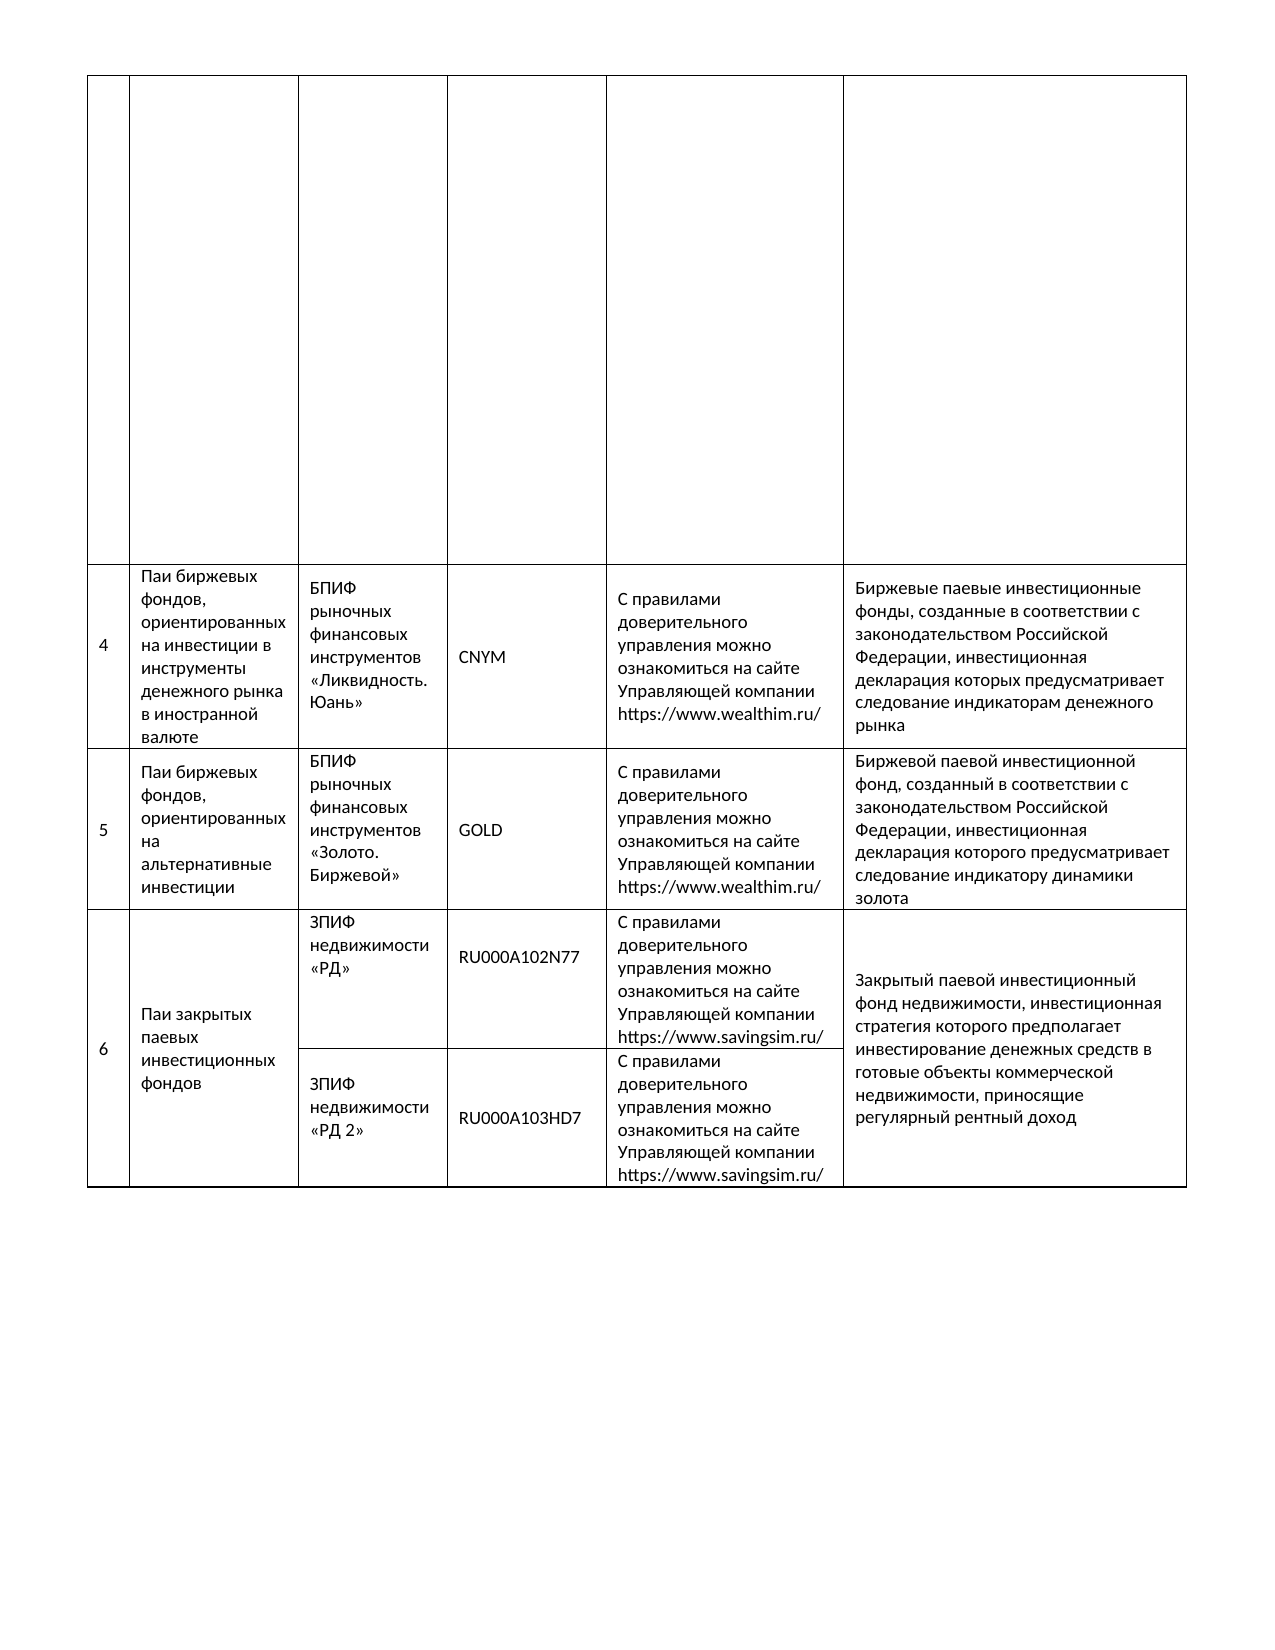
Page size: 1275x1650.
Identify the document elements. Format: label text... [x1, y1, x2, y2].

table_cell ЗПИФ недвижимости «РД 2» [299, 1049, 447, 1186]
table_cell ЗПИФ недвижимости «РД» [299, 910, 447, 1048]
table_cell 6 [88, 910, 129, 1186]
table_cell 5 [88, 749, 129, 909]
table_cell 4 [88, 565, 129, 748]
table_cell БПИФ рыночных финансовых инструментов «Золото. Биржевой» [299, 749, 447, 909]
table_cell Паи биржевых фондов, ориентированных на инвестиции в инструменты денежного рынка в иностранной валюте [130, 565, 298, 748]
table_cell БПИФ рыночных финансовых инструментов «Ликвидность. Юань» [299, 565, 447, 748]
table_cell RU000A102N77 [448, 910, 606, 1048]
table_cell С правилами доверительного управления можно ознакомиться на сайте Управляющей компании https://www.savingsim.ru/ [607, 1049, 843, 1186]
table_cell Закрытый паевой инвестиционный фонд недвижимости, инвестиционная стратегия которого предполагает инвестирование денежных средств в готовые объекты коммерческой недвижимости, приносящие регулярный рентный доход [844, 910, 1186, 1186]
table_cell GOLD [448, 749, 606, 909]
table_cell Биржевые паевые инвестиционные фонды, созданные в соответствии с законодательством Российской Федерации, инвестиционная декларация которых предусматривает следование индикаторам денежного рынка [844, 565, 1186, 748]
table_cell Биржевой паевой инвестиционной фонд, созданный в соответствии с законодательством Российской Федерации, инвестиционная декларация которого предусматривает следование индикатору динамики золота [844, 749, 1186, 909]
table_cell CNYM [448, 565, 606, 748]
table_cell С правилами доверительного управления можно ознакомиться на сайте Управляющей компании https://www.wealthim.ru/ [607, 749, 843, 909]
table_cell Паи закрытых паевых инвестиционных фондов [130, 910, 298, 1186]
table_cell Паи биржевых фондов, ориентированных на альтернативные инвестиции [130, 749, 298, 909]
table_cell С правилами доверительного управления можно ознакомиться на сайте Управляющей компании https://www.savingsim.ru/ [607, 910, 843, 1048]
table_cell RU000A103HD7 [448, 1049, 606, 1186]
table_cell С правилами доверительного управления можно ознакомиться на сайте Управляющей компании https://www.wealthim.ru/ [607, 565, 843, 748]
